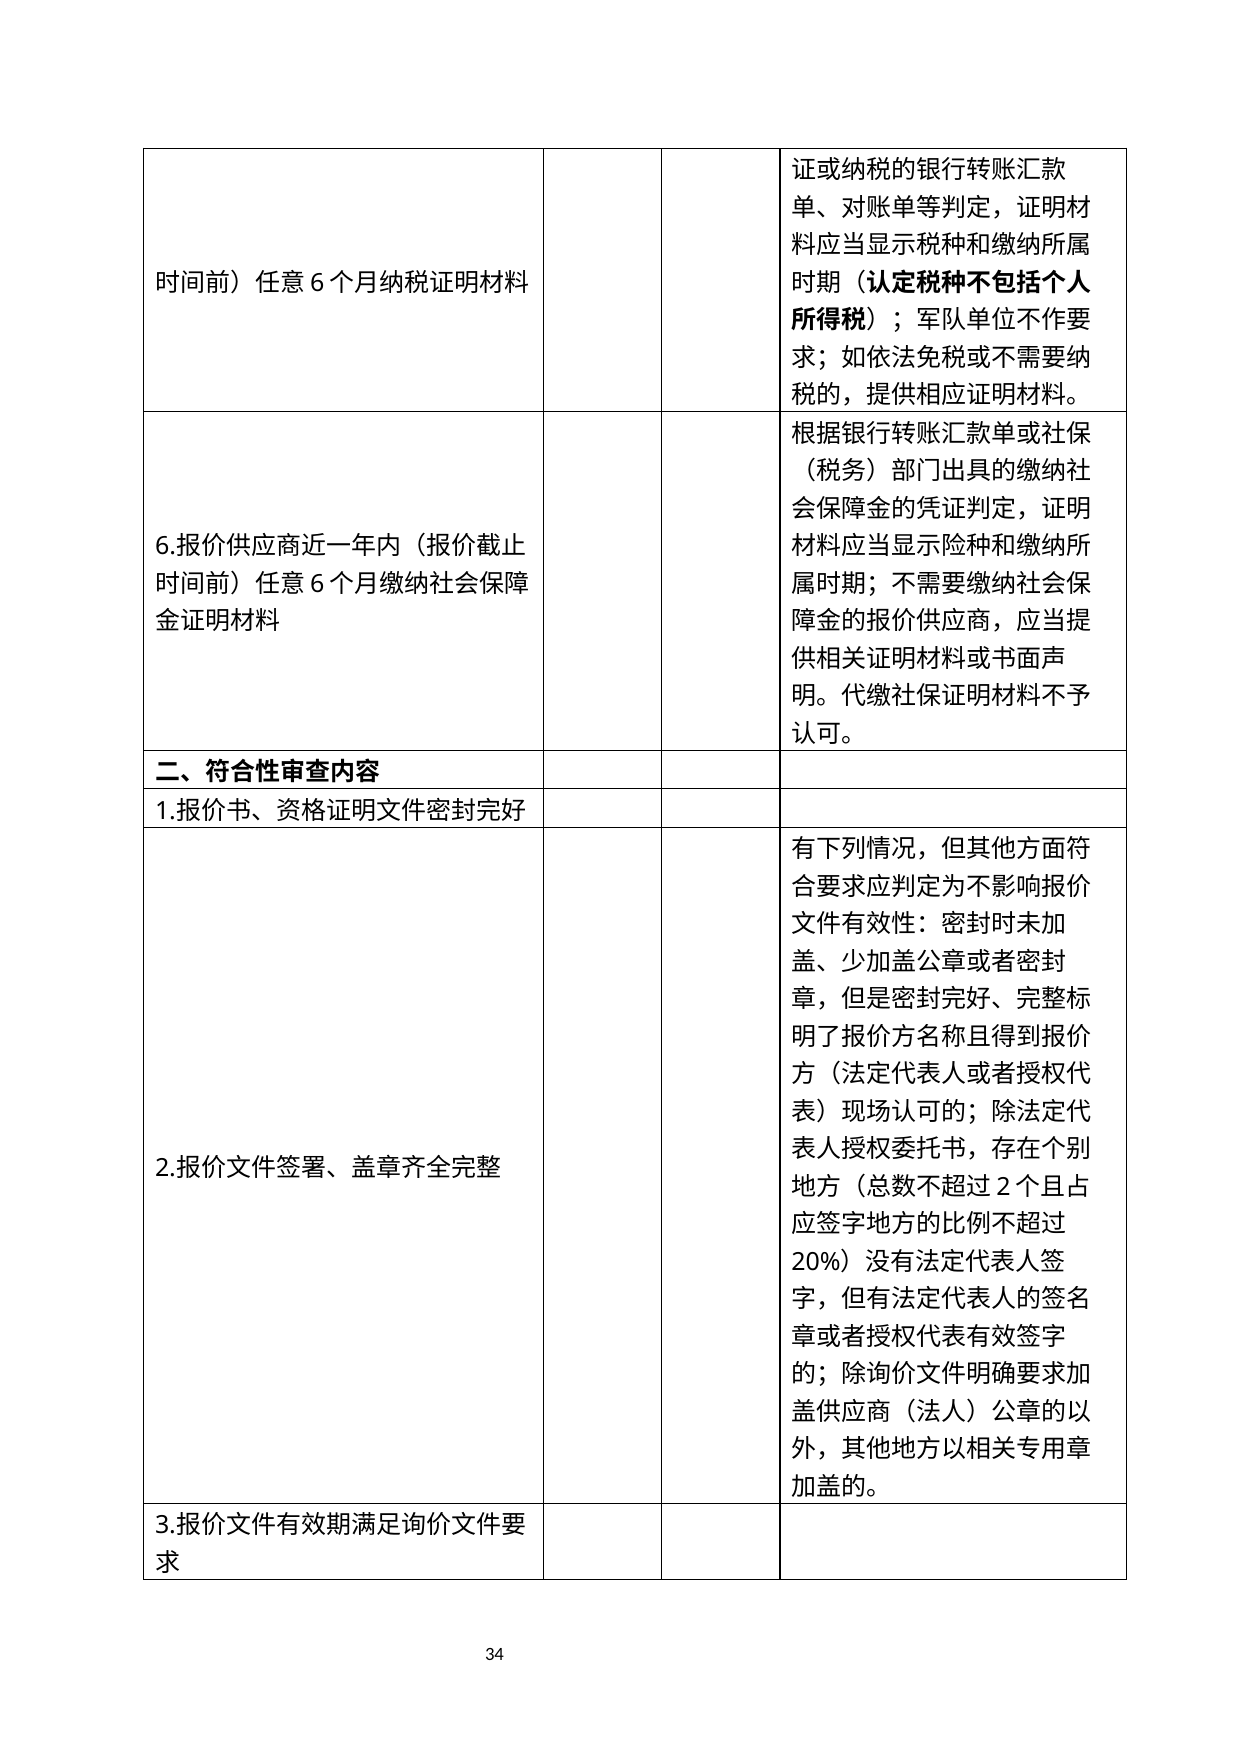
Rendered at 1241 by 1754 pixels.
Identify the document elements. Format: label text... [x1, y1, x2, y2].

table_cell 1.报价书、资格证明文件密封完好 [144, 789, 543, 827]
table_cell [662, 789, 779, 827]
table_cell [781, 1504, 1126, 1579]
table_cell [781, 149, 1126, 411]
table_cell 3.报价文件有效期满足询价文件要求 [144, 1504, 543, 1579]
table_cell 6.报价供应商近一年内（报价截止时间前）任意6个月缴纳社会保障金证明材料 [144, 412, 543, 750]
table_cell [544, 751, 661, 788]
table_cell [544, 828, 661, 1503]
table_cell [544, 149, 661, 411]
table_cell 2.报价文件签署、盖章齐全完整 [144, 828, 543, 1503]
table_cell [544, 1504, 661, 1579]
table_cell 有下列情况，但其他方面符合要求应判定为不影响报价文件有效性：密封时未加盖、少加盖公章或者密封章，但是密封完好、完整标明了报价方名称且得到报价方（法定代表人或者授权代表）现场认可的；除法定代表人授权委托书，存在个别地方（总数不超过2个且占应签字地方的比例不超过20%）没有法定代表人签字，但有法定代表人的签名章或者授权代表有效签字的；除询价文件明确要求加盖供应商（法人）公章的以外，其他地方以相关专用章加盖的。 [781, 828, 1126, 1503]
table_cell [662, 751, 779, 788]
table_cell 根据银行转账汇款单或社保（税务）部门出具的缴纳社会保障金的凭证判定，证明材料应当显示险种和缴纳所属时期；不需要缴纳社会保障金的报价供应商，应当提供相关证明材料或书面声明。代缴社保证明材料不予认可。 [781, 412, 1126, 750]
table_cell [662, 149, 779, 411]
table_cell [781, 789, 1126, 827]
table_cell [144, 149, 543, 411]
table_cell [544, 789, 661, 827]
table_cell [662, 828, 779, 1503]
table_cell [662, 1504, 779, 1579]
table_cell [662, 412, 779, 750]
table_cell [781, 751, 1126, 788]
table_cell 二、符合性审查内容 [144, 751, 543, 788]
table_cell [544, 412, 661, 750]
